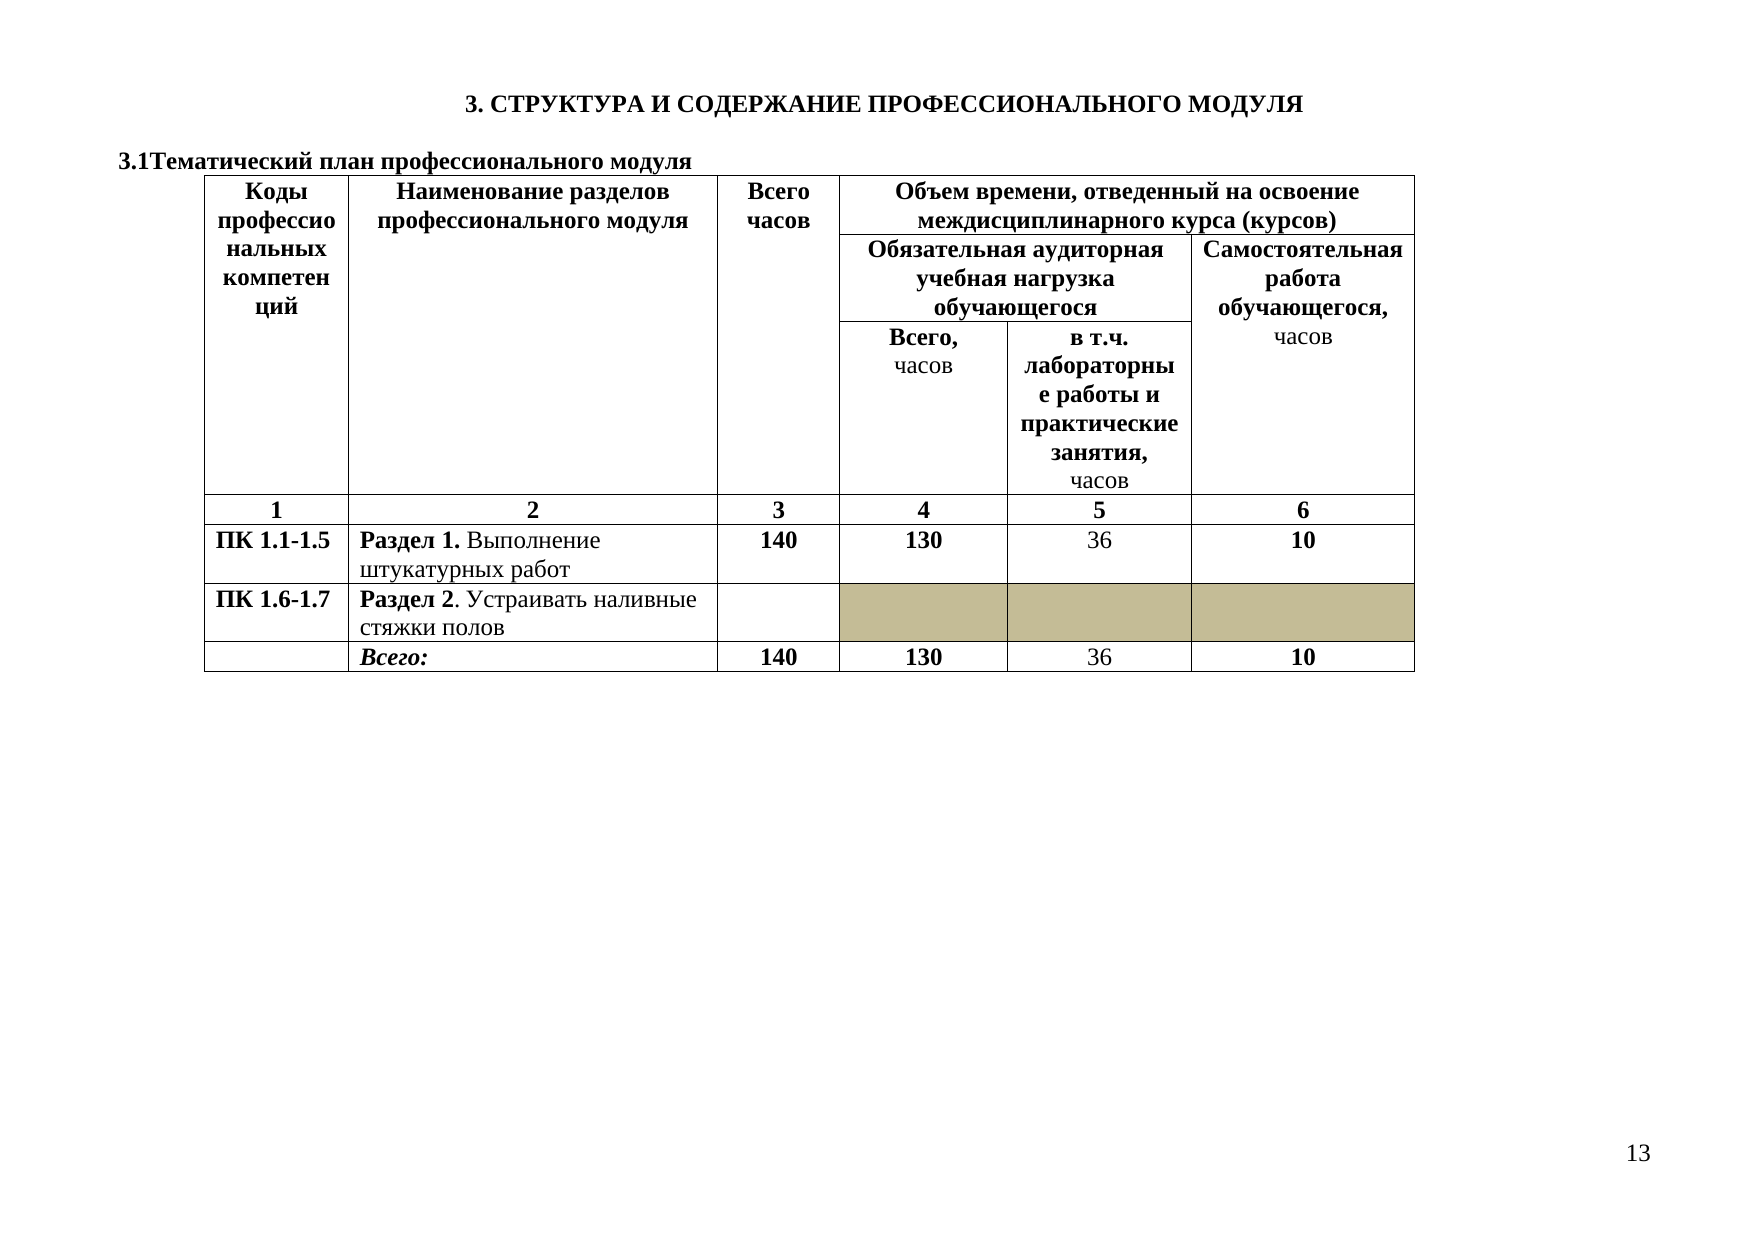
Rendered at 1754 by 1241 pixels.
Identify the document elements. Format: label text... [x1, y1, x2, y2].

table_cell 140 [718, 525, 839, 583]
table_cell в т.ч. лабораторные работы и практические занятия, часов [1008, 322, 1191, 494]
table_header Всего часов [718, 176, 839, 494]
table_cell 10 [1192, 525, 1414, 583]
table_cell ПК 1.1-1.5 [205, 525, 348, 583]
text 3. СТРУКТУРА И СОДЕРЖАНИЕ ПРОФЕССИОНАЛЬНОГО МОДУЛЯ [118, 89, 1651, 117]
table_cell 10 [1192, 642, 1414, 671]
table_cell [1192, 584, 1414, 641]
table_cell 5 [1008, 495, 1191, 524]
text 3.1Тематический план профессионального модуля [118, 146, 1651, 175]
table_cell 130 [840, 525, 1007, 583]
table_cell [1008, 584, 1191, 641]
table_cell [840, 584, 1007, 641]
table_cell 36 [1008, 642, 1191, 671]
table_cell 140 [718, 642, 839, 671]
table_header Объем времени, отведенный на освоение междисциплинарного курса (курсов) [840, 176, 1414, 233]
table_cell Самостоятельная работа обучающегося, часов [1192, 235, 1414, 494]
table_cell Всего: [349, 642, 717, 671]
table_header Наименование разделов профессионального модуля [349, 176, 717, 494]
table_cell 36 [1008, 525, 1191, 583]
table_cell 3 [718, 495, 839, 524]
table_cell 2 [349, 495, 717, 524]
table_cell Всего, часов [840, 322, 1007, 494]
table_cell Обязательная аудиторная учебная нагрузка обучающегося [840, 235, 1191, 321]
table_cell ПК 1.6-1.7 [205, 584, 348, 641]
table_cell Раздел 2. Устраивать наливные стяжки полов [349, 584, 717, 641]
table_cell [205, 642, 348, 671]
table_cell 130 [840, 642, 1007, 671]
table_cell Раздел 1. Выполнение штукатурных работ [349, 525, 717, 583]
table_cell 1 [205, 495, 348, 524]
table_cell 4 [840, 495, 1007, 524]
table_header Коды профессиональных компетенций [205, 176, 348, 494]
table_cell 6 [1192, 495, 1414, 524]
table_cell [718, 584, 839, 641]
